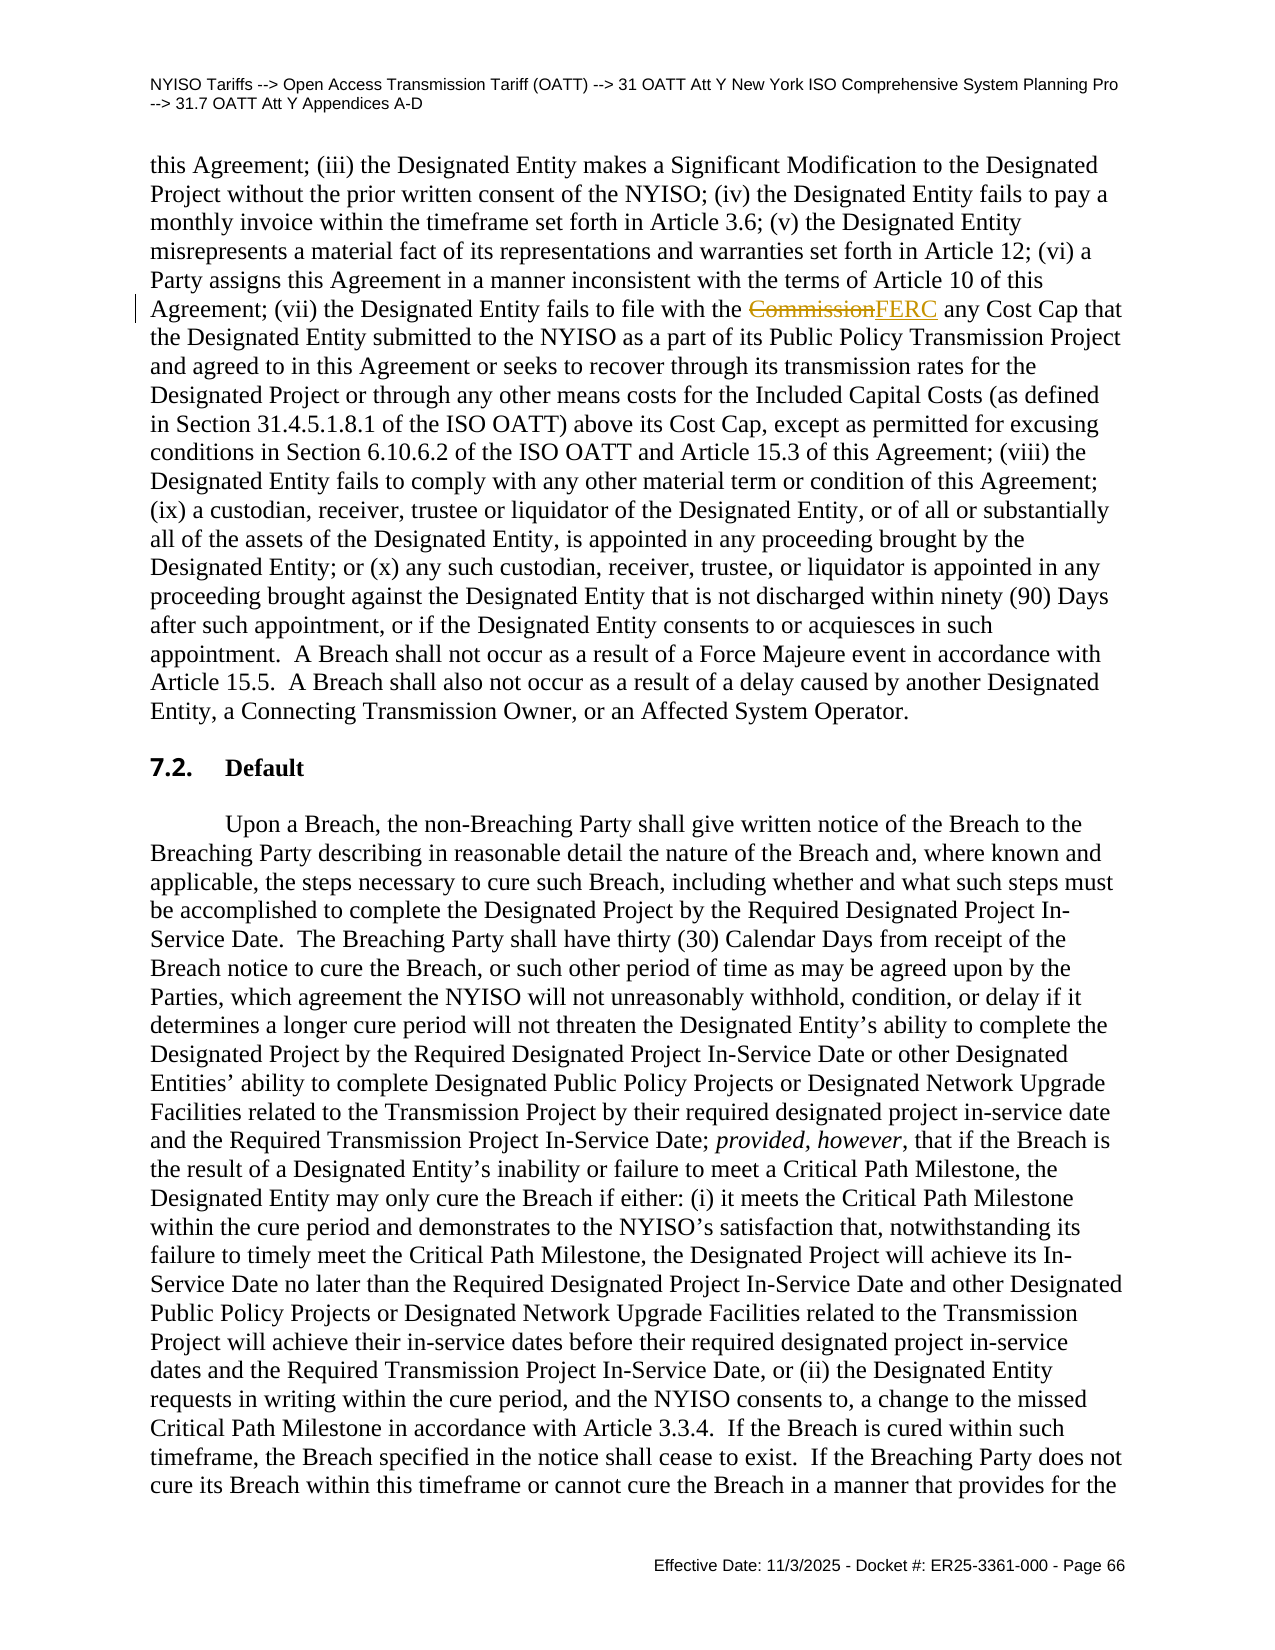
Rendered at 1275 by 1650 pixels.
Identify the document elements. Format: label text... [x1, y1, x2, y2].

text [150, 809, 1125, 1499]
text 7.2. Default [150, 750, 1162, 784]
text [150, 150, 1125, 725]
